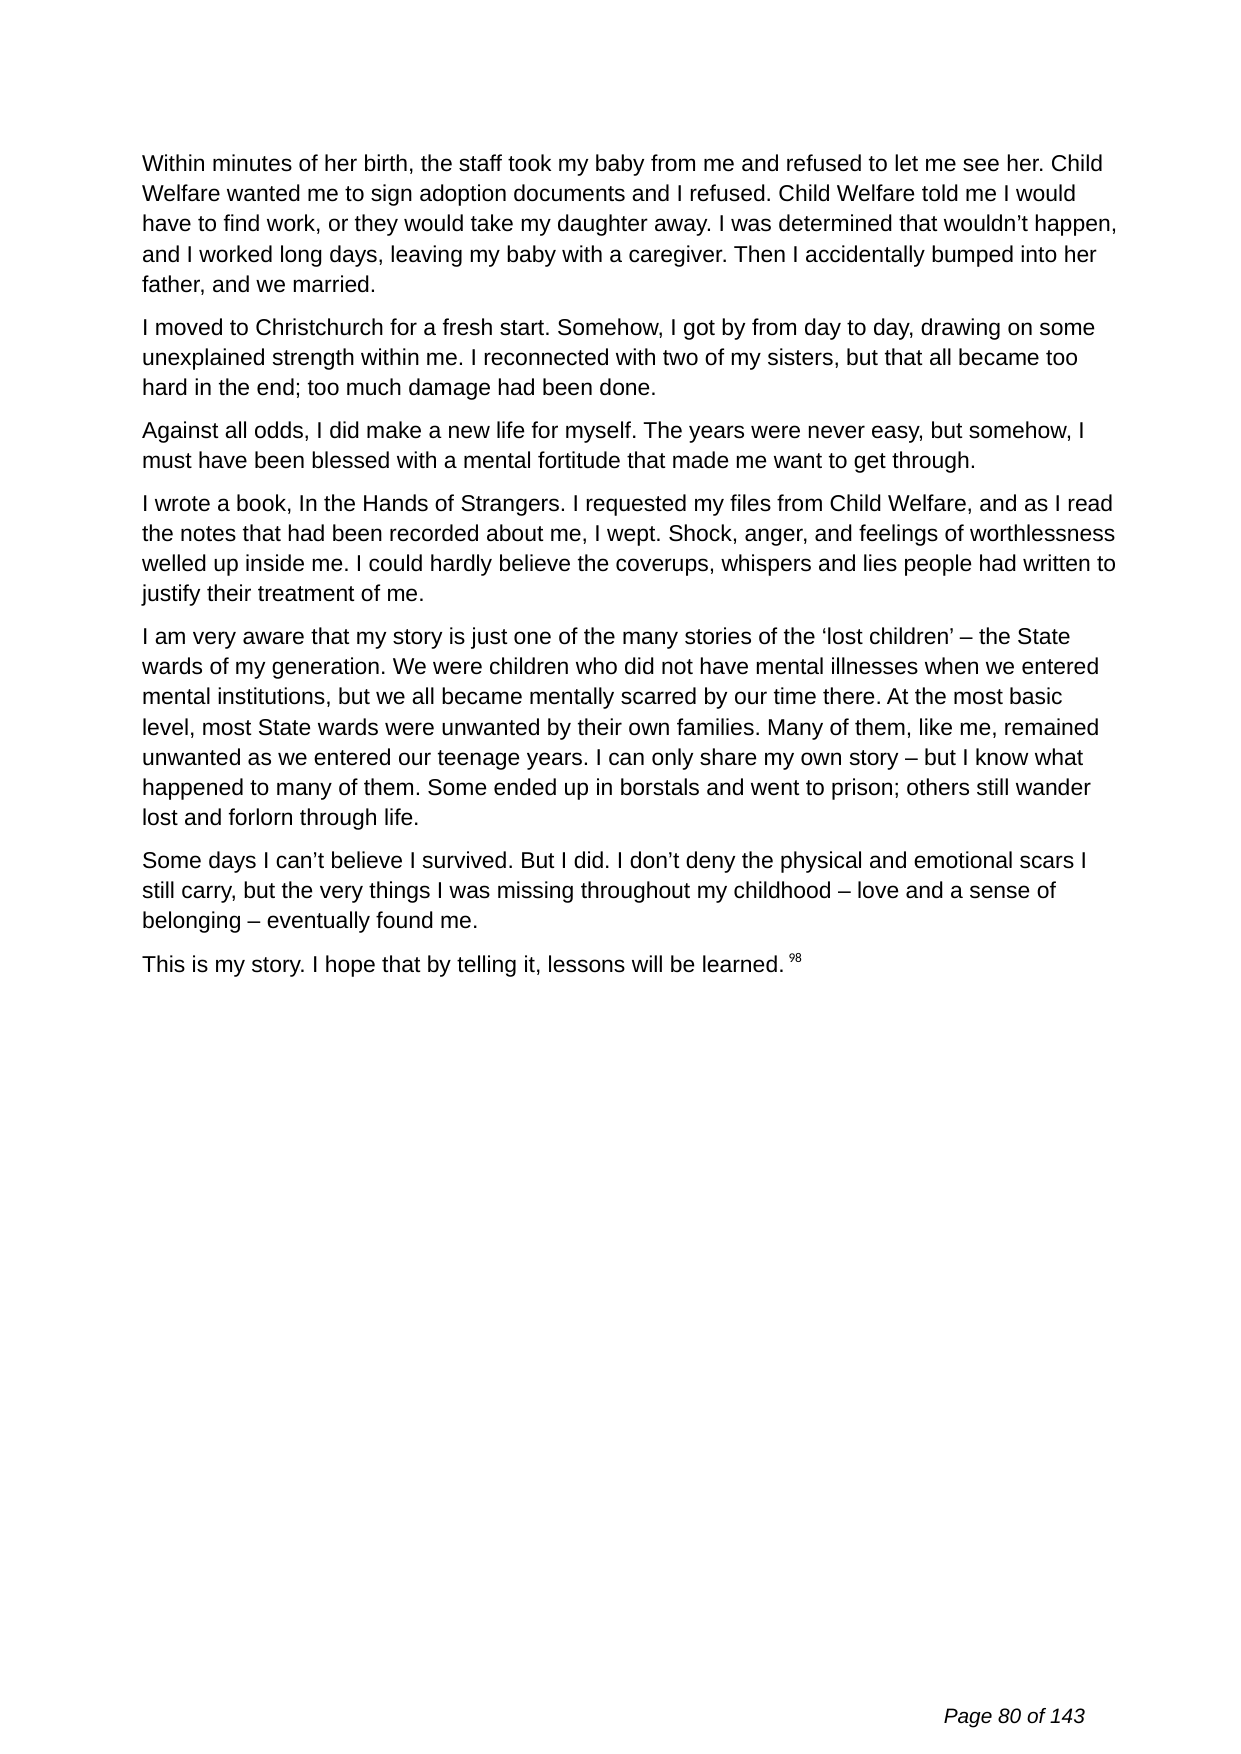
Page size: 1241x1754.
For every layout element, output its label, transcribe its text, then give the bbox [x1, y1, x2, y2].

text This is my story. I hope that by telling it, lessons will be learned. [142, 950, 1122, 978]
text I am very aware that my story is just one of the many stories of the ‘lost children’ – the State wards of my generation. We were children who did not have mental illnesses when we entered mental institutions, but we all became mentally scarred by our time there. At the most basic level, most State wards were unwanted by their own families. Many of them, like me, remained unwanted as we entered our teenage years. I can only share my own story – but I know what happened to many of them. Some ended up in borstals and went to prison; others still wander lost and forlorn through life. [142, 623, 1122, 831]
text I moved to Christchurch for a fresh start. Somehow, I got by from day to day, drawing on some unexplained strength within me. I reconnected with two of my sisters, but that all became too hard in the end; too much damage had been done. [142, 313, 1122, 400]
text Against all odds, I did make a new life for myself. The years were never easy, but somehow, I must have been blessed with a mental fortitude that made me want to get through. [142, 417, 1122, 473]
text Within minutes of her birth, the staff took my baby from me and refused to let me see her. Child Welfare wanted me to sign adoption documents and I refused. Child Welfare told me I would have to find work, or they would take my daughter away. I was determined that wouldn’t happen, and I worked long days, leaving my baby with a caregiver. Then I accidentally bumped into her father, and we married. [142, 150, 1122, 297]
text I wrote a book, In the Hands of Strangers. I requested my files from Child Welfare, and as I read the notes that had been recorded about me, I wept. Shock, anger, and feelings of worthlessness welled up inside me. I could hardly believe the coverups, whispers and lies people had written to justify their treatment of me. [142, 489, 1122, 607]
text Some days I can’t believe I survived. But I did. I don’t deny the physical and emotional scars I still carry, but the very things I was missing throughout my childhood – love and a sense of belonging – eventually found me. [142, 847, 1122, 934]
